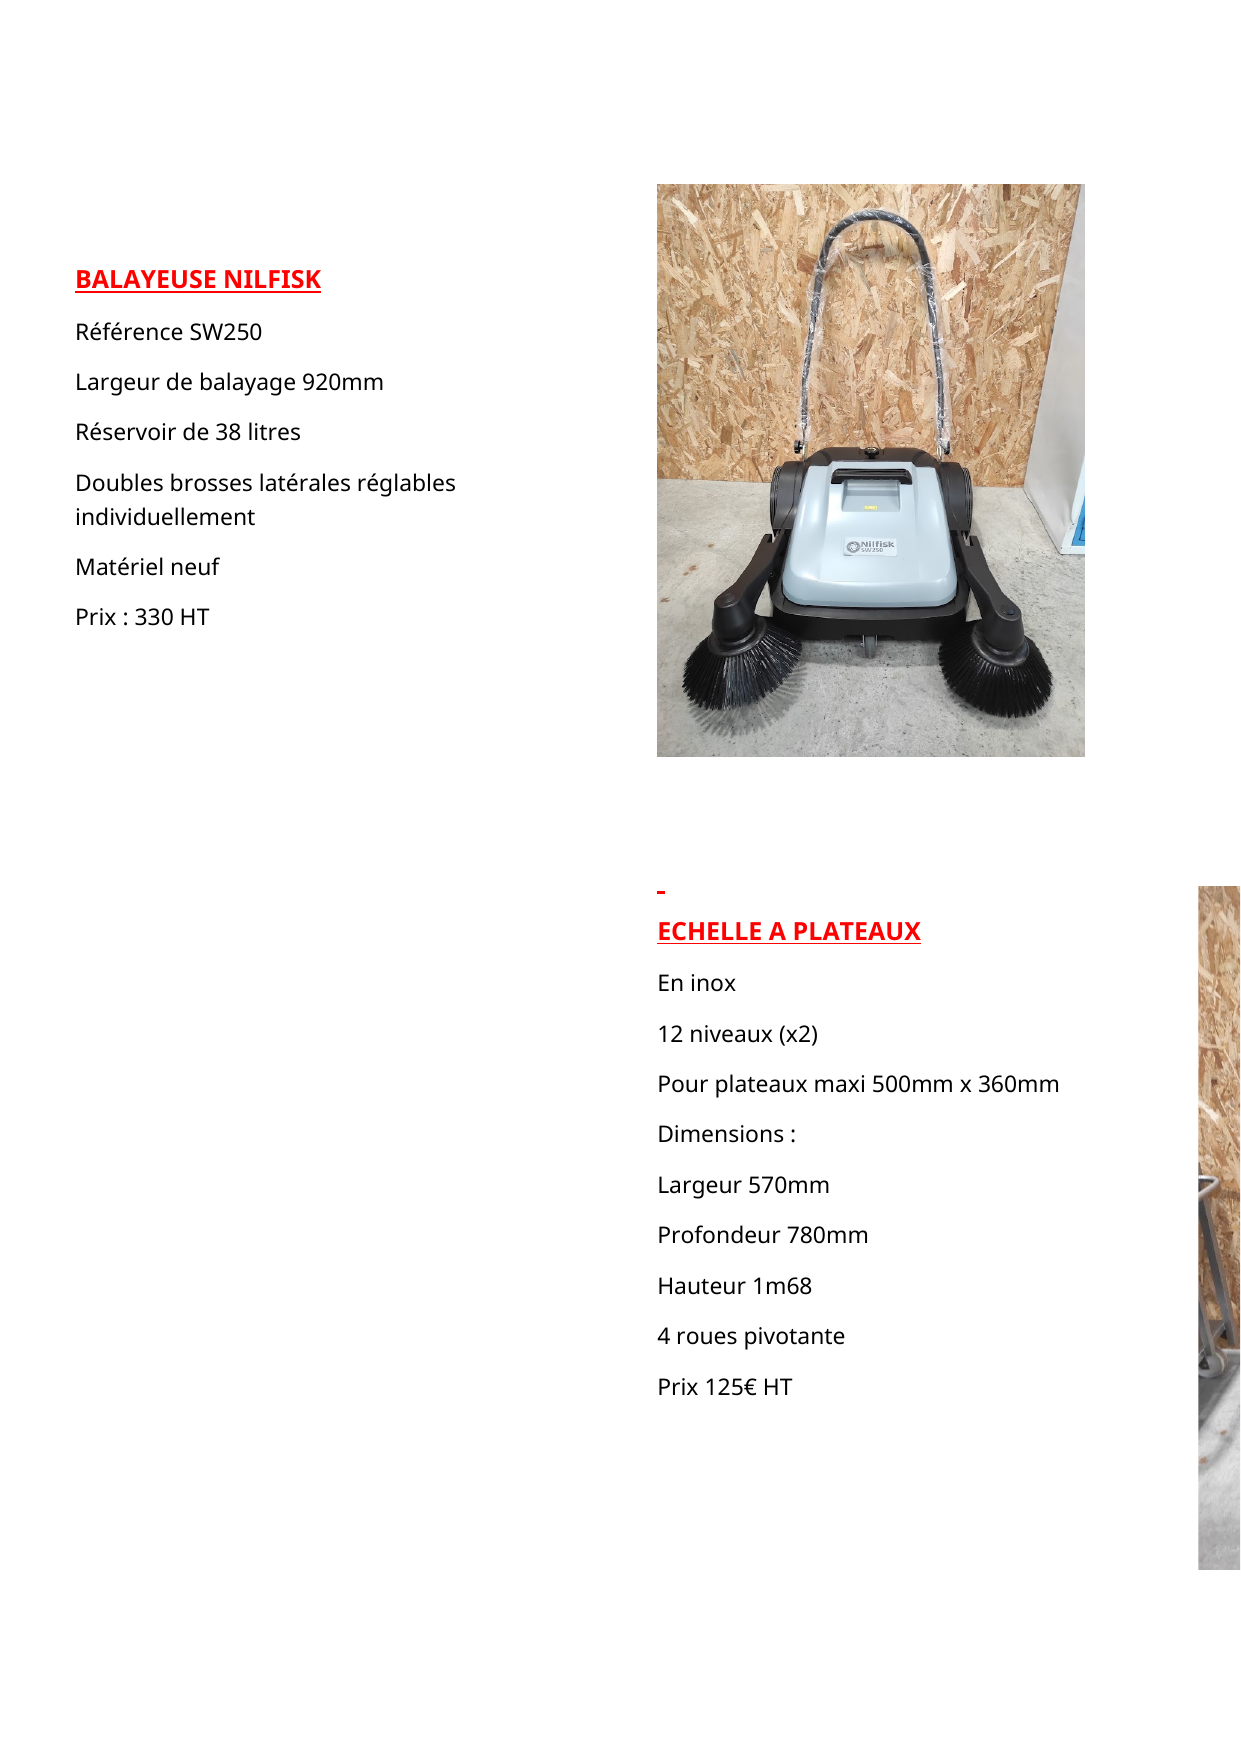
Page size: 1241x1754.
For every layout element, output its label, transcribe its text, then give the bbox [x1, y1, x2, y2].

picture [657, 184, 1085, 757]
text Référence SW250 [75, 316, 583, 347]
text Largeur de balayage 920mm [75, 366, 583, 397]
text En inox [657, 967, 1165, 998]
text BALAYEUSE NILFISK [75, 262, 583, 296]
text Profondeur 780mm [657, 1219, 1165, 1251]
text ECHELLE A PLATEAUX [657, 914, 1165, 948]
text Hauteur 1m68 [657, 1270, 1165, 1301]
text Matériel neuf [75, 551, 583, 582]
text Dimensions : [657, 1118, 1165, 1150]
picture [1198, 886, 1241, 1570]
text Doubles brosses latérales réglables individuellement [75, 467, 583, 532]
text 4 roues pivotante [657, 1320, 1165, 1351]
text Pour plateaux maxi 500mm x 360mm [657, 1068, 1165, 1099]
text Largeur 570mm [657, 1169, 1165, 1200]
text Prix 125€ HT [657, 1371, 1165, 1402]
text Prix : 330 HT [75, 601, 583, 633]
text Réservoir de 38 litres [75, 416, 583, 448]
text 12 niveaux (x2) [657, 1018, 1165, 1049]
